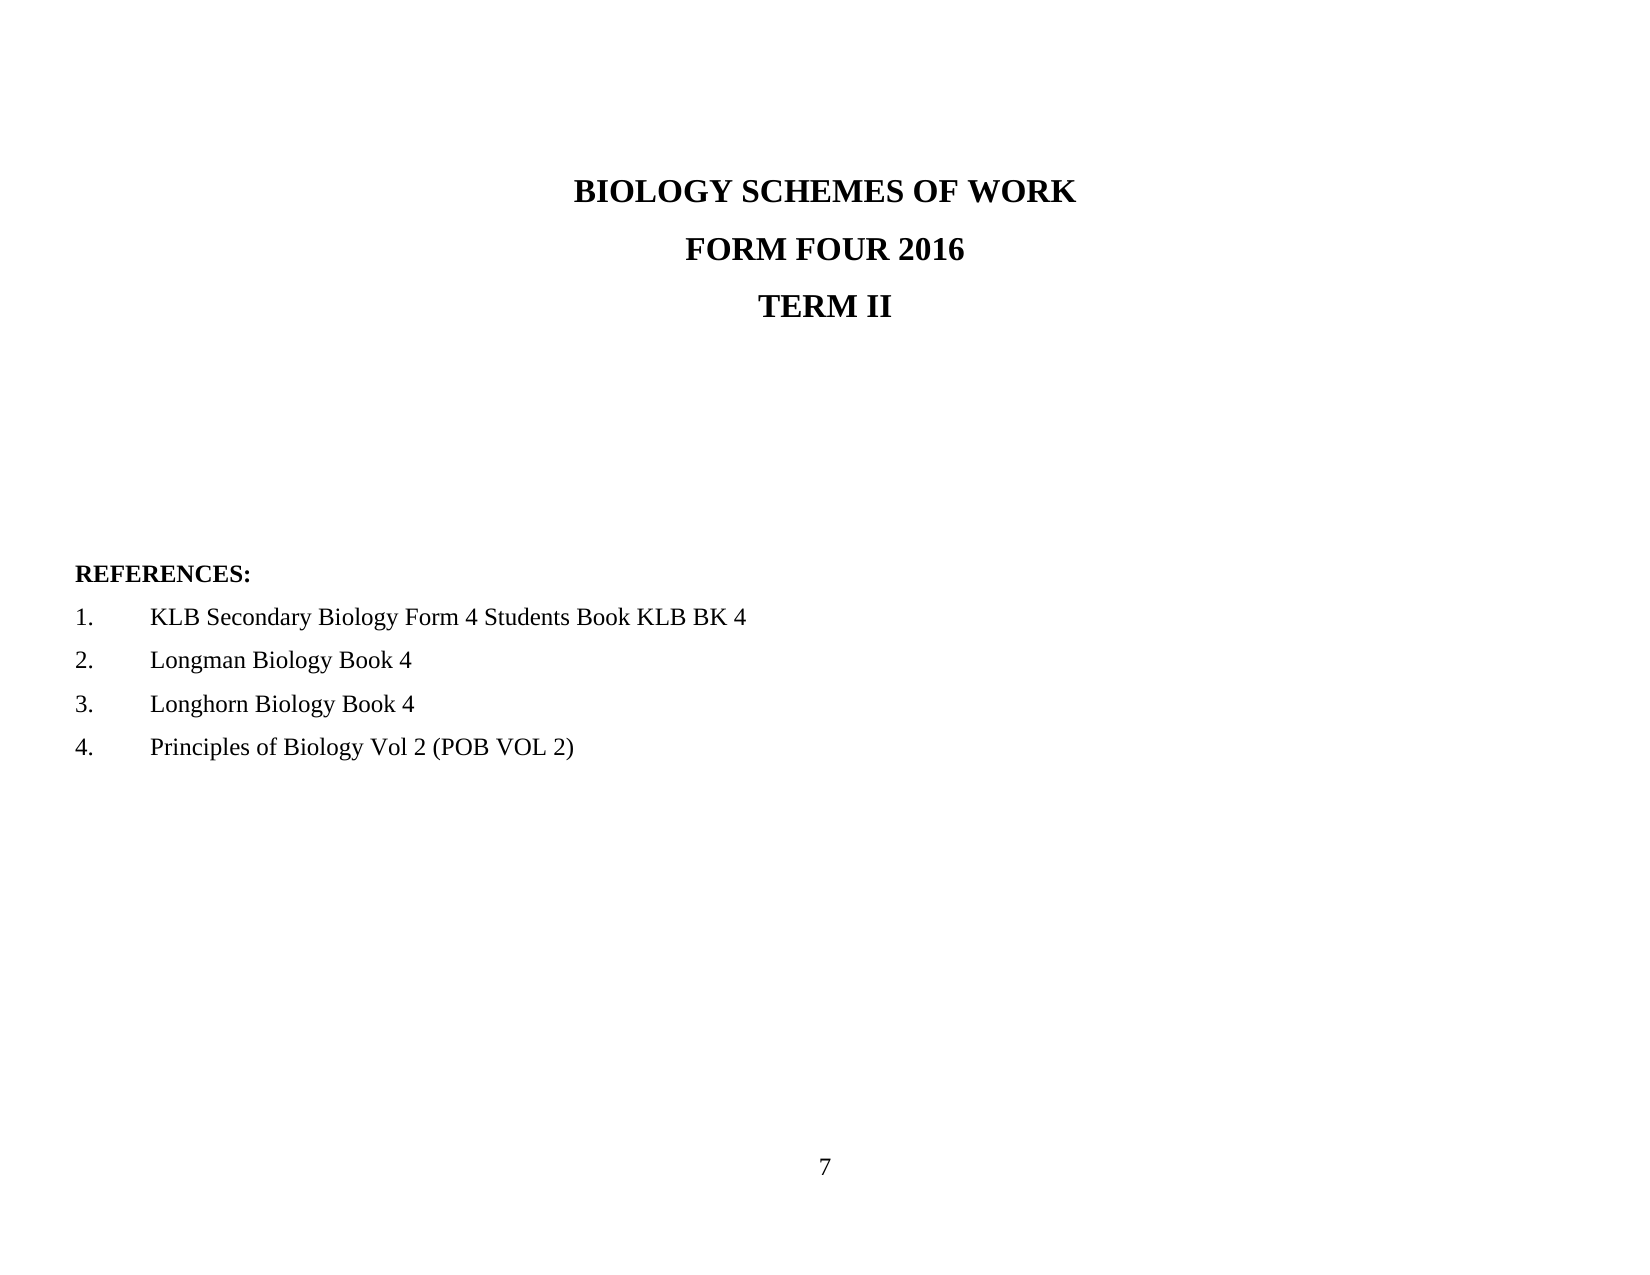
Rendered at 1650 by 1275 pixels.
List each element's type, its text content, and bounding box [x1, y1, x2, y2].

list Longman Biology Book 4 [75, 646, 1575, 674]
text FORM FOUR 2016 [75, 229, 1575, 267]
text TERM II [75, 286, 1575, 324]
list Principles of Biology Vol 2 (POB VOL 2) [75, 732, 1575, 761]
text REFERENCES: [75, 559, 1575, 588]
list KLB Secondary Biology Form 4 Students Book KLB BK 4 [75, 602, 1575, 631]
text BIOLOGY SCHEMES OF WORK [75, 171, 1575, 209]
list Longhorn Biology Book 4 [75, 689, 1575, 717]
